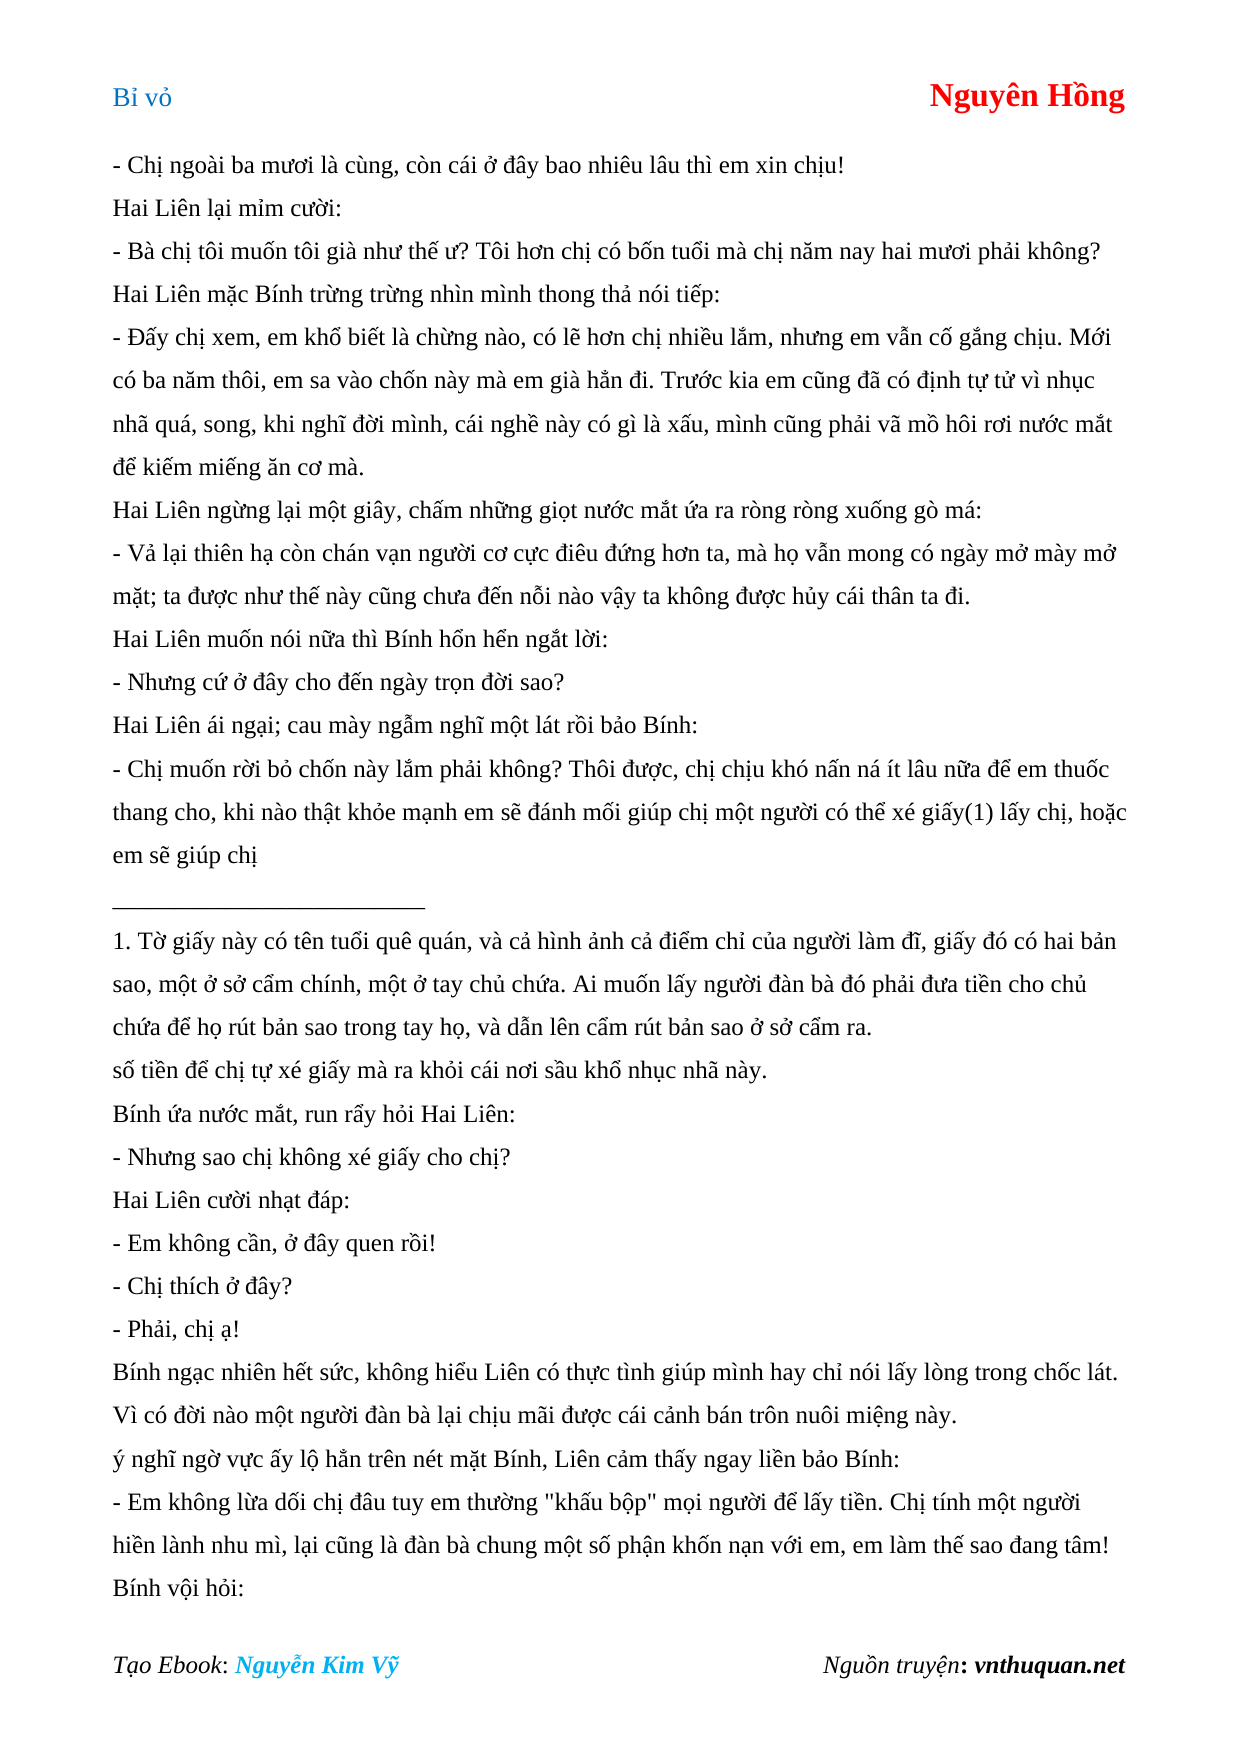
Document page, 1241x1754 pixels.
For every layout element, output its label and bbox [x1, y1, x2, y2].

text [112, 150, 1128, 1602]
